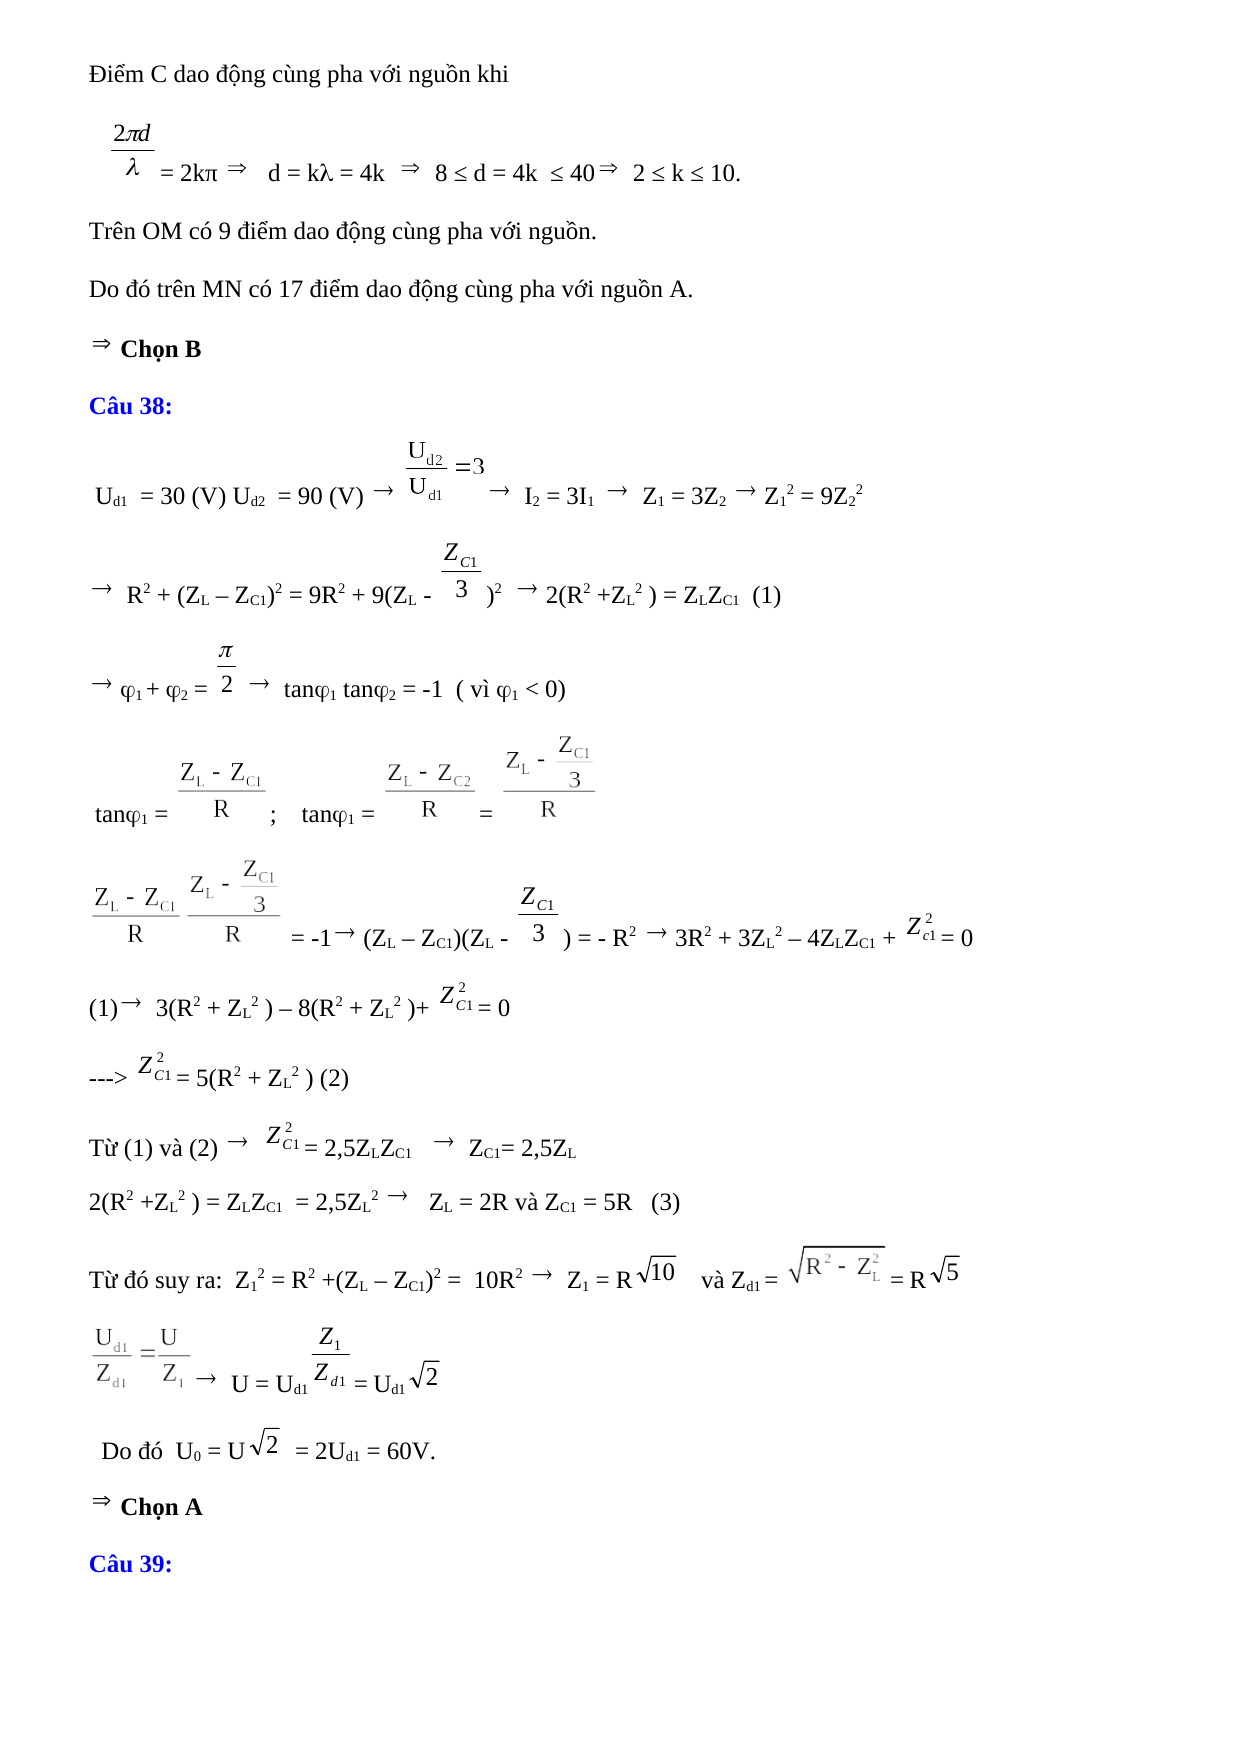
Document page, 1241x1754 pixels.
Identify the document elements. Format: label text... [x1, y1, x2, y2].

text U = Ud1= Ud1 [89, 1319, 1152, 1398]
text Chọn B [89, 332, 1152, 366]
text Do đó trên MN có 17 điểm dao động cùng pha với nguồn A. [89, 274, 1152, 303]
text Do đó U0 = U = 2Ud1 = 60V. [89, 1423, 1152, 1465]
text Chọn A [89, 1490, 1152, 1524]
text tan1 = ; tan1 = = [89, 728, 1152, 827]
text 1 + 2 = tan1 tan2 = -1 ( vì 1 < 0) [89, 633, 1152, 703]
text (1) 3(R2 + ZL2 ) – 8(R2 + ZL2 )+ = 0 [89, 977, 1152, 1022]
text Điểm C dao động cùng pha với nguồn khi [89, 59, 1152, 88]
text = -1(ZL – ZC1)(ZL - ) = - R2 3R2 + 3ZL2 – 4ZLZC1 + = 0 [89, 853, 1152, 952]
text ---> = 5(R2 + ZL2 ) (2) [89, 1047, 1152, 1092]
text Câu 39: [89, 1549, 1152, 1577]
text Từ (1) và (2) = 2,5ZLZC1 ZC1= 2,5ZL [89, 1117, 1152, 1161]
text R2 + (ZL – ZC1)2 = 9R2 + 9(ZL - )2 2(R2 +ZL2 ) = ZLZC1 (1) [89, 535, 1152, 608]
text Ud1 = 30 (V) Ud2 = 90 (V) I2 = 3I1 Z1 = 3Z2 Z12 = 9Z22 [89, 434, 1152, 510]
text Trên OM có 9 điểm dao động cùng pha với nguồn. [89, 216, 1152, 245]
text Câu 38: [89, 391, 1152, 420]
text Từ đó suy ra: Z12 = R2 +(ZL – ZC1)2 = 10R2 Z1 = R và Zd1 = = R [89, 1241, 1152, 1294]
text 2(R2 +ZL2 ) = ZLZC1 = 2,5ZL2 ZL = 2R và ZC1 = 5R (3) [89, 1186, 1152, 1215]
text = 2kπ d = k = 4k 8 ≤ d = 4k ≤ 40 2 ≤ k ≤ 10. [89, 117, 1152, 187]
